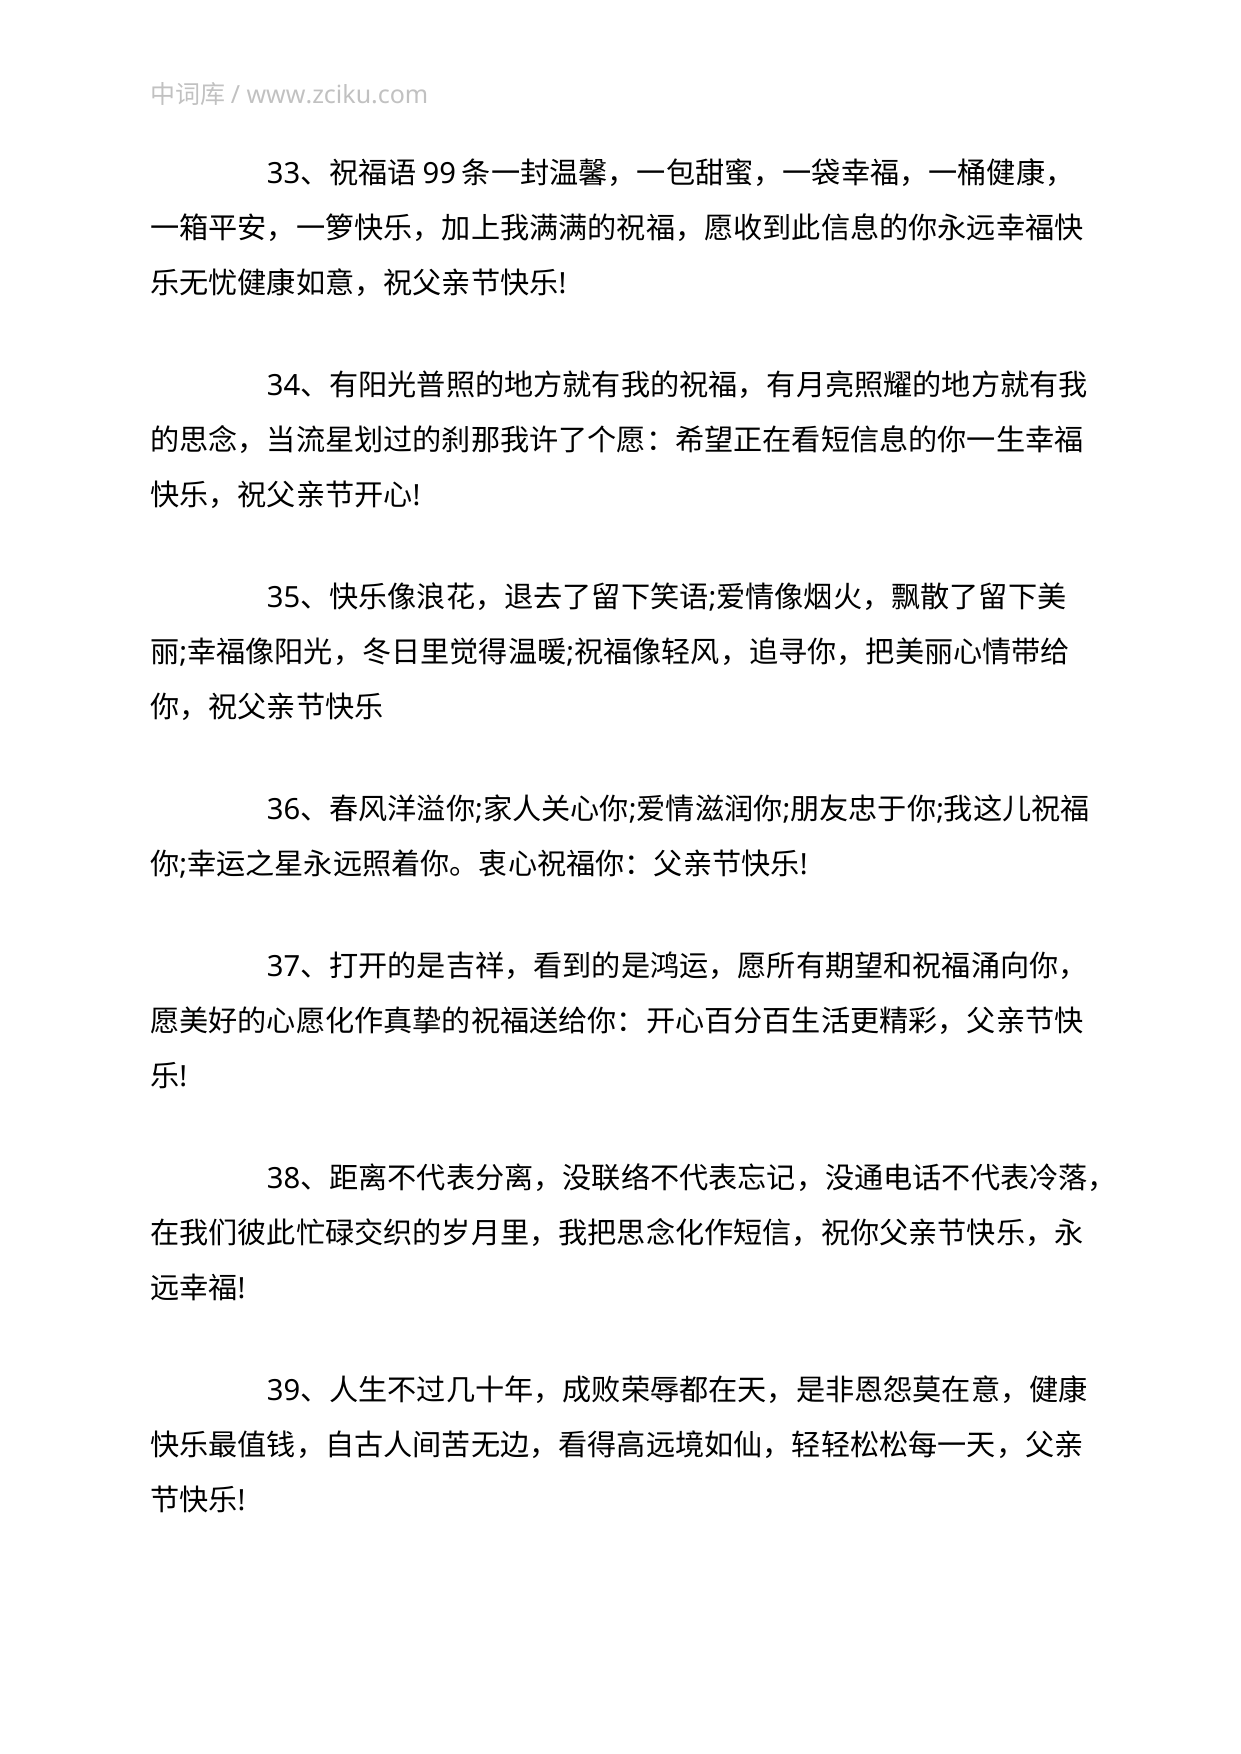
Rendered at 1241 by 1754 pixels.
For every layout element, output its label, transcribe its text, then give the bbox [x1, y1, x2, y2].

text 37、打开的是吉祥，看到的是鸿运，愿所有期望和祝福涌向你，愿美好的心愿化作真挚的祝福送给你：开心百分百生活更精彩，父亲节快乐! [150, 942, 1090, 1095]
text 34、有阳光普照的地方就有我的祝福，有月亮照耀的地方就有我的思念，当流星划过的刹那我许了个愿：希望正在看短信息的你一生幸福快乐，祝父亲节开心! [150, 362, 1090, 514]
text 38、距离不代表分离，没联络不代表忘记，没通电话不代表冷落，在我们彼此忙碌交织的岁月里，我把思念化作短信，祝你父亲节快乐，永远幸福! [150, 1154, 1090, 1307]
text 36、春风洋溢你;家人关心你;爱情滋润你;朋友忠于你;我这儿祝福你;幸运之星永远照着你。衷心祝福你：父亲节快乐! [150, 786, 1090, 883]
text 39、人生不过几十年，成败荣辱都在天，是非恩怨莫在意，健康快乐最值钱，自古人间苦无边，看得高远境如仙，轻轻松松每一天，父亲节快乐! [150, 1366, 1090, 1518]
text 33、祝福语99条一封温馨，一包甜蜜，一袋幸福，一桶健康，一箱平安，一箩快乐，加上我满满的祝福，愿收到此信息的你永远幸福快乐无忧健康如意，祝父亲节快乐! [150, 150, 1090, 302]
text 35、快乐像浪花，退去了留下笑语;爱情像烟火，飘散了留下美丽;幸福像阳光，冬日里觉得温暖;祝福像轻风，追寻你，把美丽心情带给你，祝父亲节快乐 [150, 574, 1090, 726]
